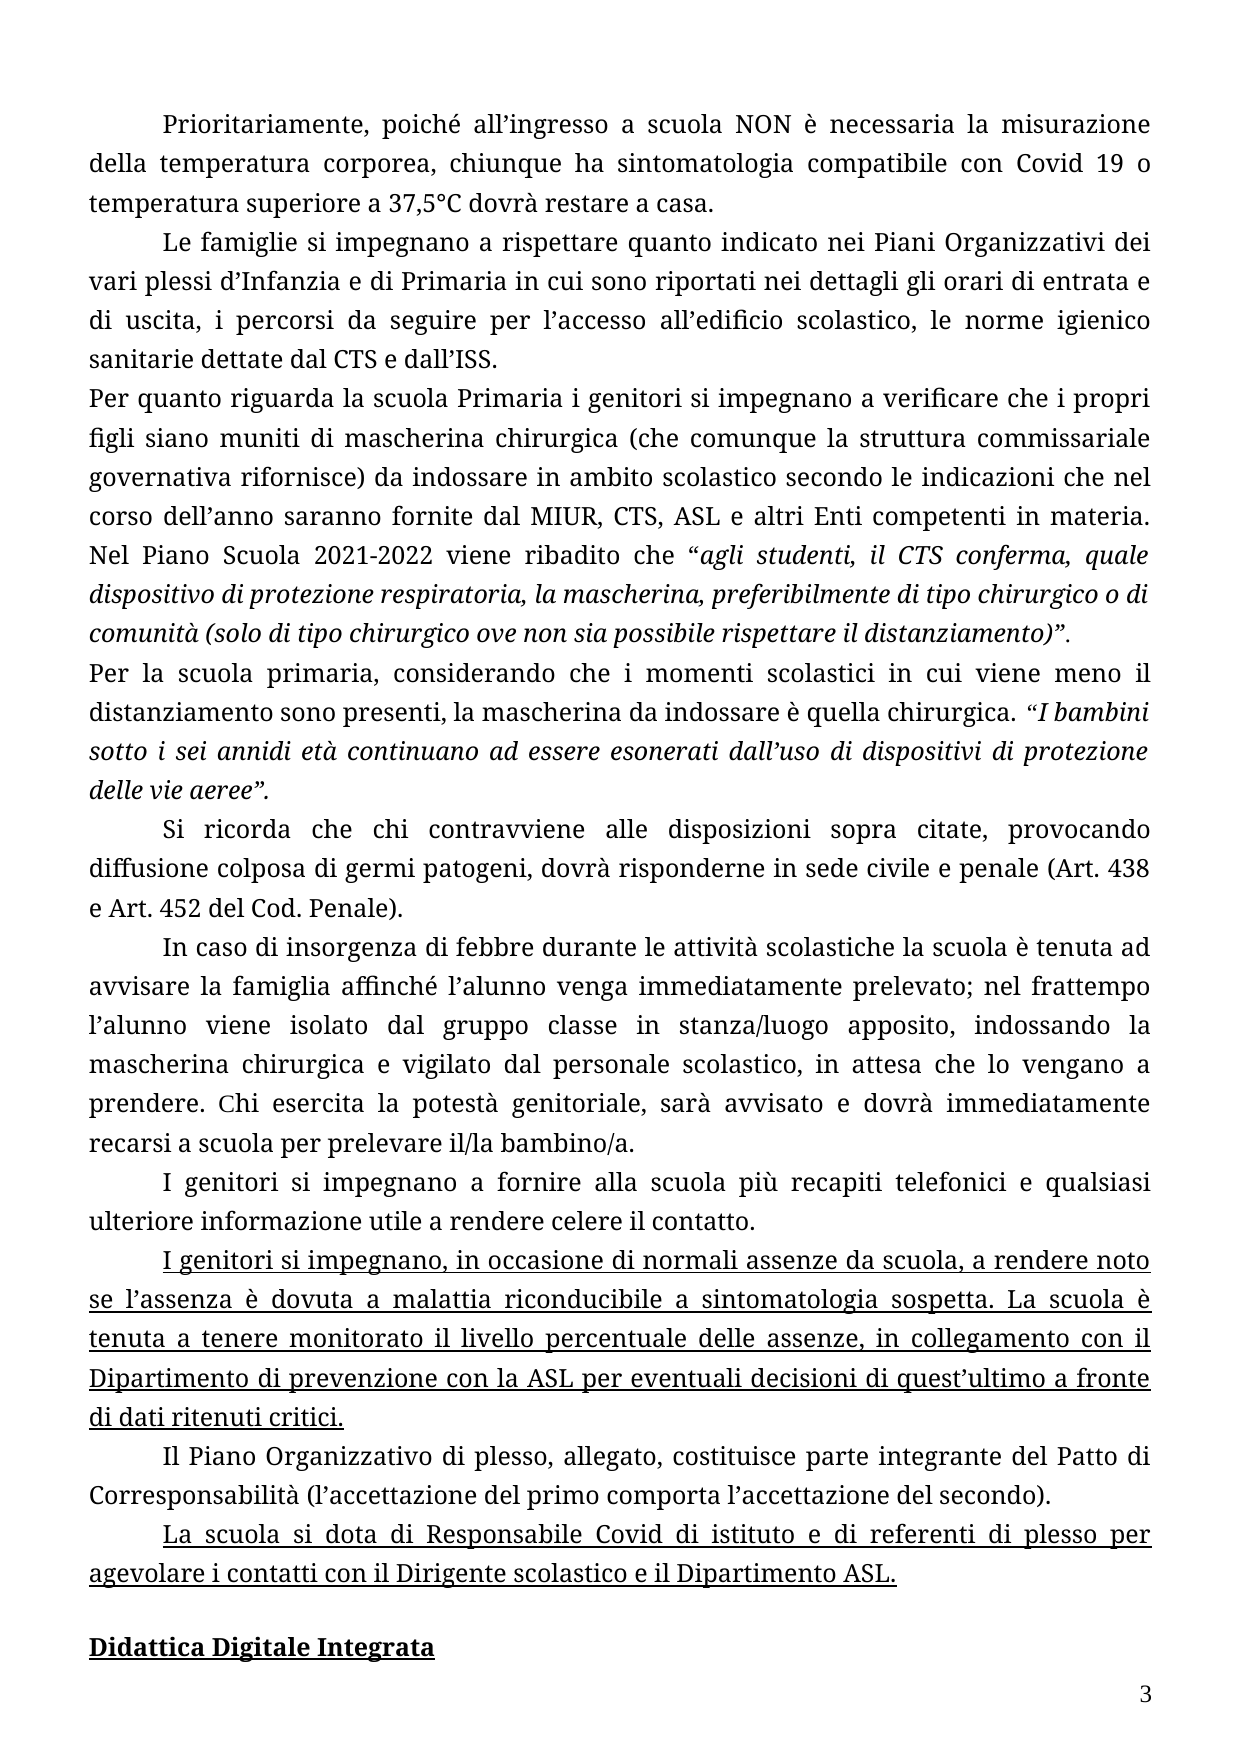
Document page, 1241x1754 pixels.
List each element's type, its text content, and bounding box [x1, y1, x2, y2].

list Si ricorda che chi contravviene alle disposizioni sopra citate, provocando diffusione colposa di germi patogeni, dovrà risponderne in sede civile e penale (Art. 438 e Art. 452 del Cod. Penale). [89, 812, 1152, 924]
list I genitori si impegnano, in occasione di normali assenze da scuola, a rendere noto se l’assenza è dovuta a malattia riconducibile a sintomatologia sospetta. La scuola è tenuta a tenere monitorato il livello percentuale delle assenze, in collegamento con il Dipartimento di prevenzione con la ASL per eventuali decisioni di quest’ultimo a fronte di dati ritenuti critici. [89, 1243, 1152, 1311]
list Prioritariamente, poiché all’ingresso a scuola NON è necessaria la misurazione della temperatura corporea, chiunque ha sintomatologia compatibile con Covid 19 o temperatura superiore a 37,5°C dovrà restare a casa. [89, 107, 1152, 219]
list In caso di insorgenza di febbre durante le attività scolastiche la scuola è tenuta ad avvisare la famiglia affinché l’alunno venga immediatamente prelevato; nel frattempo l’alunno viene isolato dal gruppo classe in stanza/luogo apposito, indossando la mascherina chirurgica e vigilato dal personale scolastico, in attesa che lo vengano a prendere. Chi esercita la potestà genitoriale, sarà avvisato e dovrà immediatamente recarsi a scuola per prelevare il/la bambino/a. [89, 929, 1152, 1159]
list Le famiglie si impegnano a rispettare quanto indicato nei Piani Organizzativi dei vari plessi d’Infanzia e di Primaria in cui sono riportati nei dettagli gli orari di entrata e di uscita, i percorsi da seguire per l’accesso all’edificio scolastico, le norme igienico sanitarie dettate dal CTS e dall’ISS. [89, 224, 1152, 376]
list Per la scuola primaria, considerando che i momenti scolastici in cui viene meno il distanziamento sono presenti, la mascherina da indossare è quella chirurgica. “I bambini sotto i sei annidi età continuano ad essere esonerati dall’uso di dispositivi di protezione delle vie aeree”. [89, 655, 1152, 807]
list La scuola si dota di Responsabile Covid di istituto e di referenti di plesso per agevolare i contatti con il Dirigente scolastico e il Dipartimento ASL. [89, 1517, 1152, 1590]
list I genitori si impegnano, in occasione di normali assenze da scuola, a rendere noto se l’assenza è dovuta a malattia riconducibile a sintomatologia sospetta. La scuola è tenuta a tenere monitorato il livello percentuale delle assenze, in collegamento con il Dipartimento di prevenzione con la ASL per eventuali decisioni di quest’ultimo a fronte di dati ritenuti critici. [89, 1313, 1152, 1433]
list Il Piano Organizzativo di plesso, allegato, costituisce parte integrante del Patto di Corresponsabilità (l’accettazione del primo comporta l’accettazione del secondo). [89, 1438, 1152, 1512]
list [89, 1629, 1152, 1663]
list Per quanto riguarda la scuola Primaria i genitori si impegnano a verificare che i propri figli siano muniti di mascherina chirurgica (che comunque la struttura commissariale governativa rifornisce) da indossare in ambito scolastico secondo le indicazioni che nel corso dell’anno saranno fornite dal MIUR, CTS, ASL e altri Enti competenti in materia. Nel Piano Scuola 2021-2022 viene ribadito che “agli studenti, il CTS conferma, quale dispositivo di protezione respiratoria, la mascherina, preferibilmente di tipo chirurgico o di comunità (solo di tipo chirurgico ove non sia possibile rispettare il distanziamento)”. [89, 381, 1152, 650]
list I genitori si impegnano a fornire alla scuola più recapiti telefonici e qualsiasi ulteriore informazione utile a rendere celere il contatto. [89, 1164, 1152, 1238]
